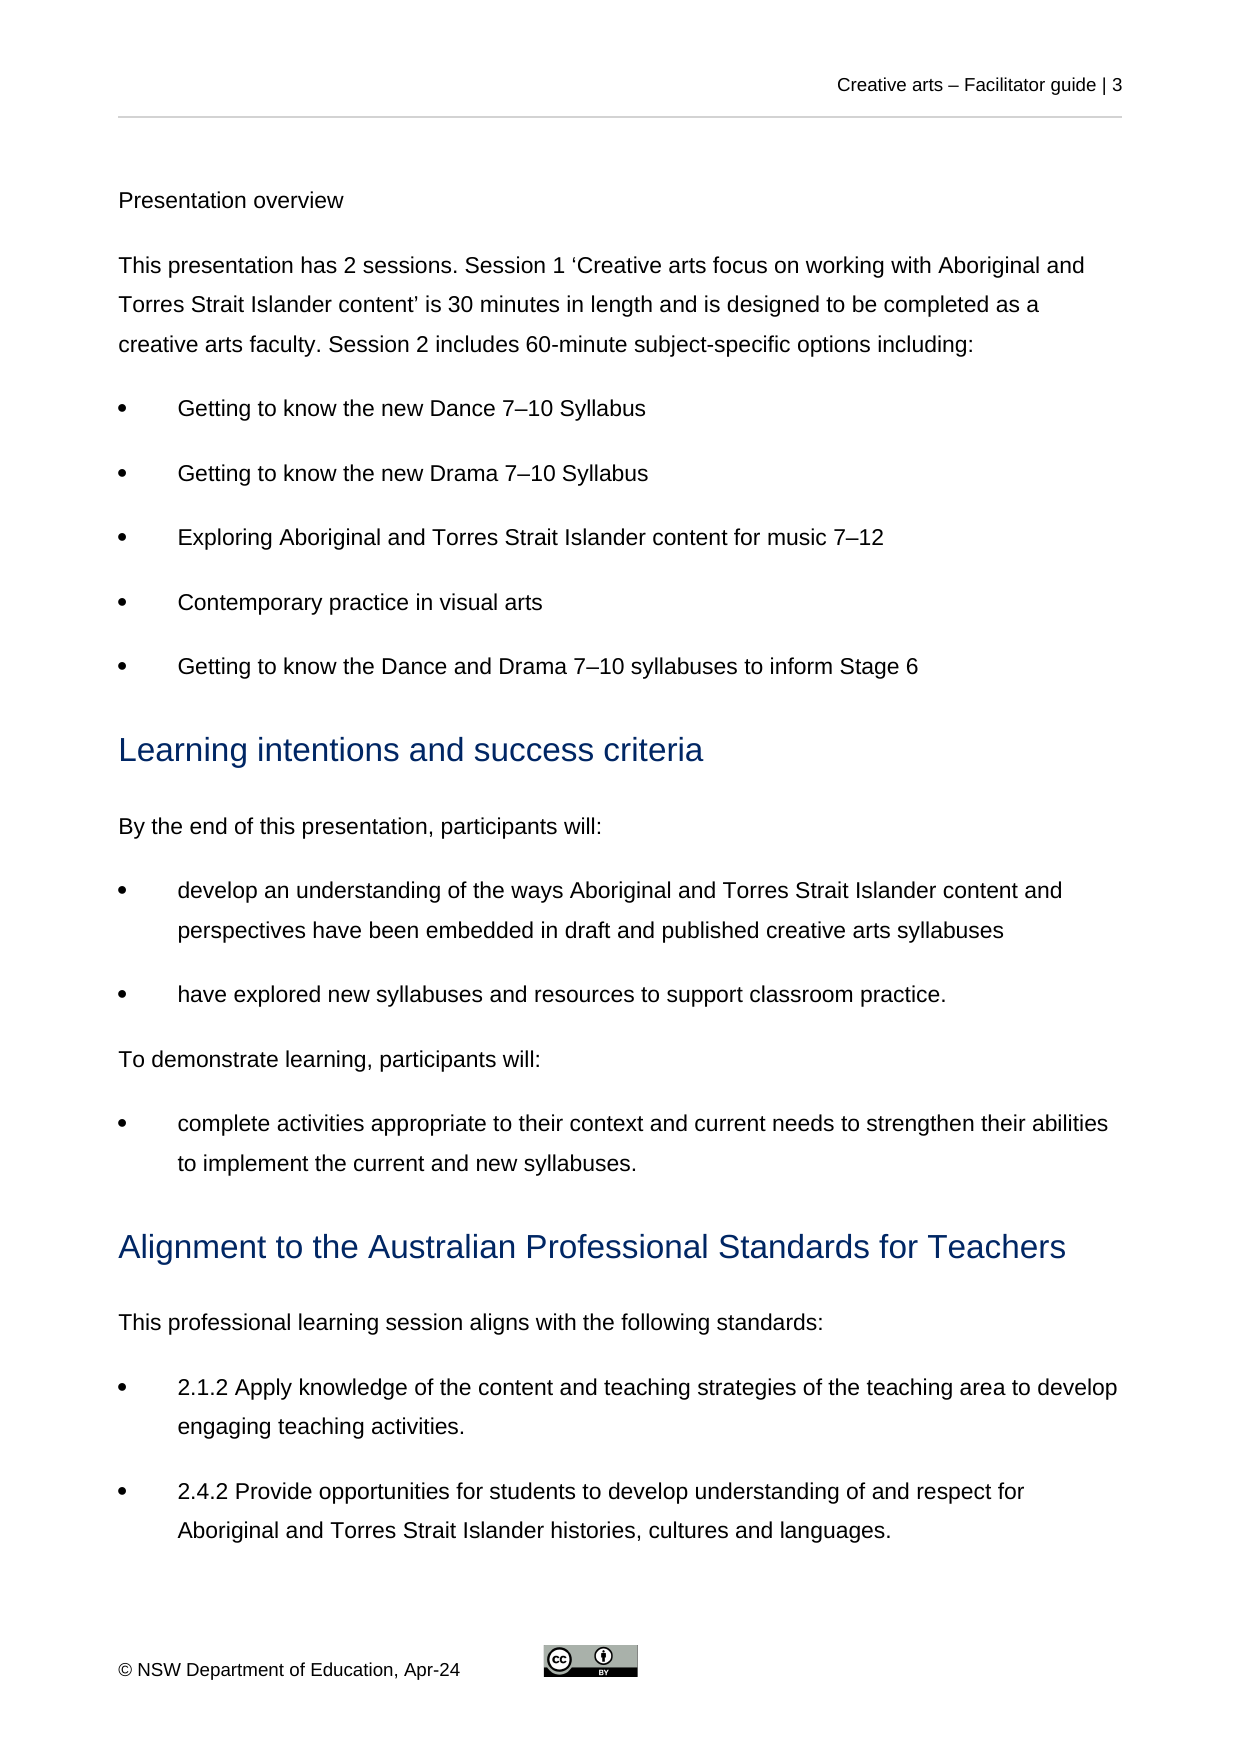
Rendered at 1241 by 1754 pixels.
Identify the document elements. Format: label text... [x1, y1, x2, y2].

subtitle Alignment to the Australian Professional Standards for Teachers [118, 1227, 1122, 1265]
list By the end of this presentation, participants will: [118, 813, 1122, 839]
list Exploring Aboriginal and Torres Strait Islander content for music 7–12 [118, 524, 1122, 551]
list develop an understanding of the ways Aboriginal and Torres Strait Islander content and perspectives have been embedded in draft and published creative arts syllabuses [118, 877, 1122, 943]
list Getting to know the new Dance 7–10 Syllabus [118, 395, 1122, 422]
list 2.4.2 Provide opportunities for students to develop understanding of and respect for Aboriginal and Torres Strait Islander histories, cultures and languages. [118, 1478, 1122, 1544]
list This presentation has 2 sessions. Session 1 ‘Creative arts focus on working with Aboriginal and Torres Strait Islander content’ is 30 minutes in length and is designed to be completed as a creative arts faculty. Session 2 includes 60-minute subject-specific options including: [118, 252, 1122, 357]
text Presentation overview [118, 187, 1122, 214]
list Getting to know the new Drama 7–10 Syllabus [118, 460, 1122, 486]
list have explored new syllabuses and resources to support classroom practice. [118, 981, 1122, 1008]
list Contemporary practice in visual arts [118, 589, 1122, 615]
text This professional learning session aligns with the following standards: [118, 1309, 1122, 1336]
list Getting to know the Dance and Drama 7–10 syllabuses to inform Stage 6 [118, 653, 1122, 680]
picture [543, 1645, 638, 1677]
list 2.1.2 Apply knowledge of the content and teaching strategies of the teaching area to develop engaging teaching activities. [118, 1374, 1122, 1440]
list complete activities appropriate to their context and current needs to strengthen their abilities to implement the current and new syllabuses. [118, 1110, 1122, 1176]
list To demonstrate learning, participants will: [118, 1046, 1122, 1072]
subtitle Learning intentions and success criteria [118, 730, 1122, 769]
